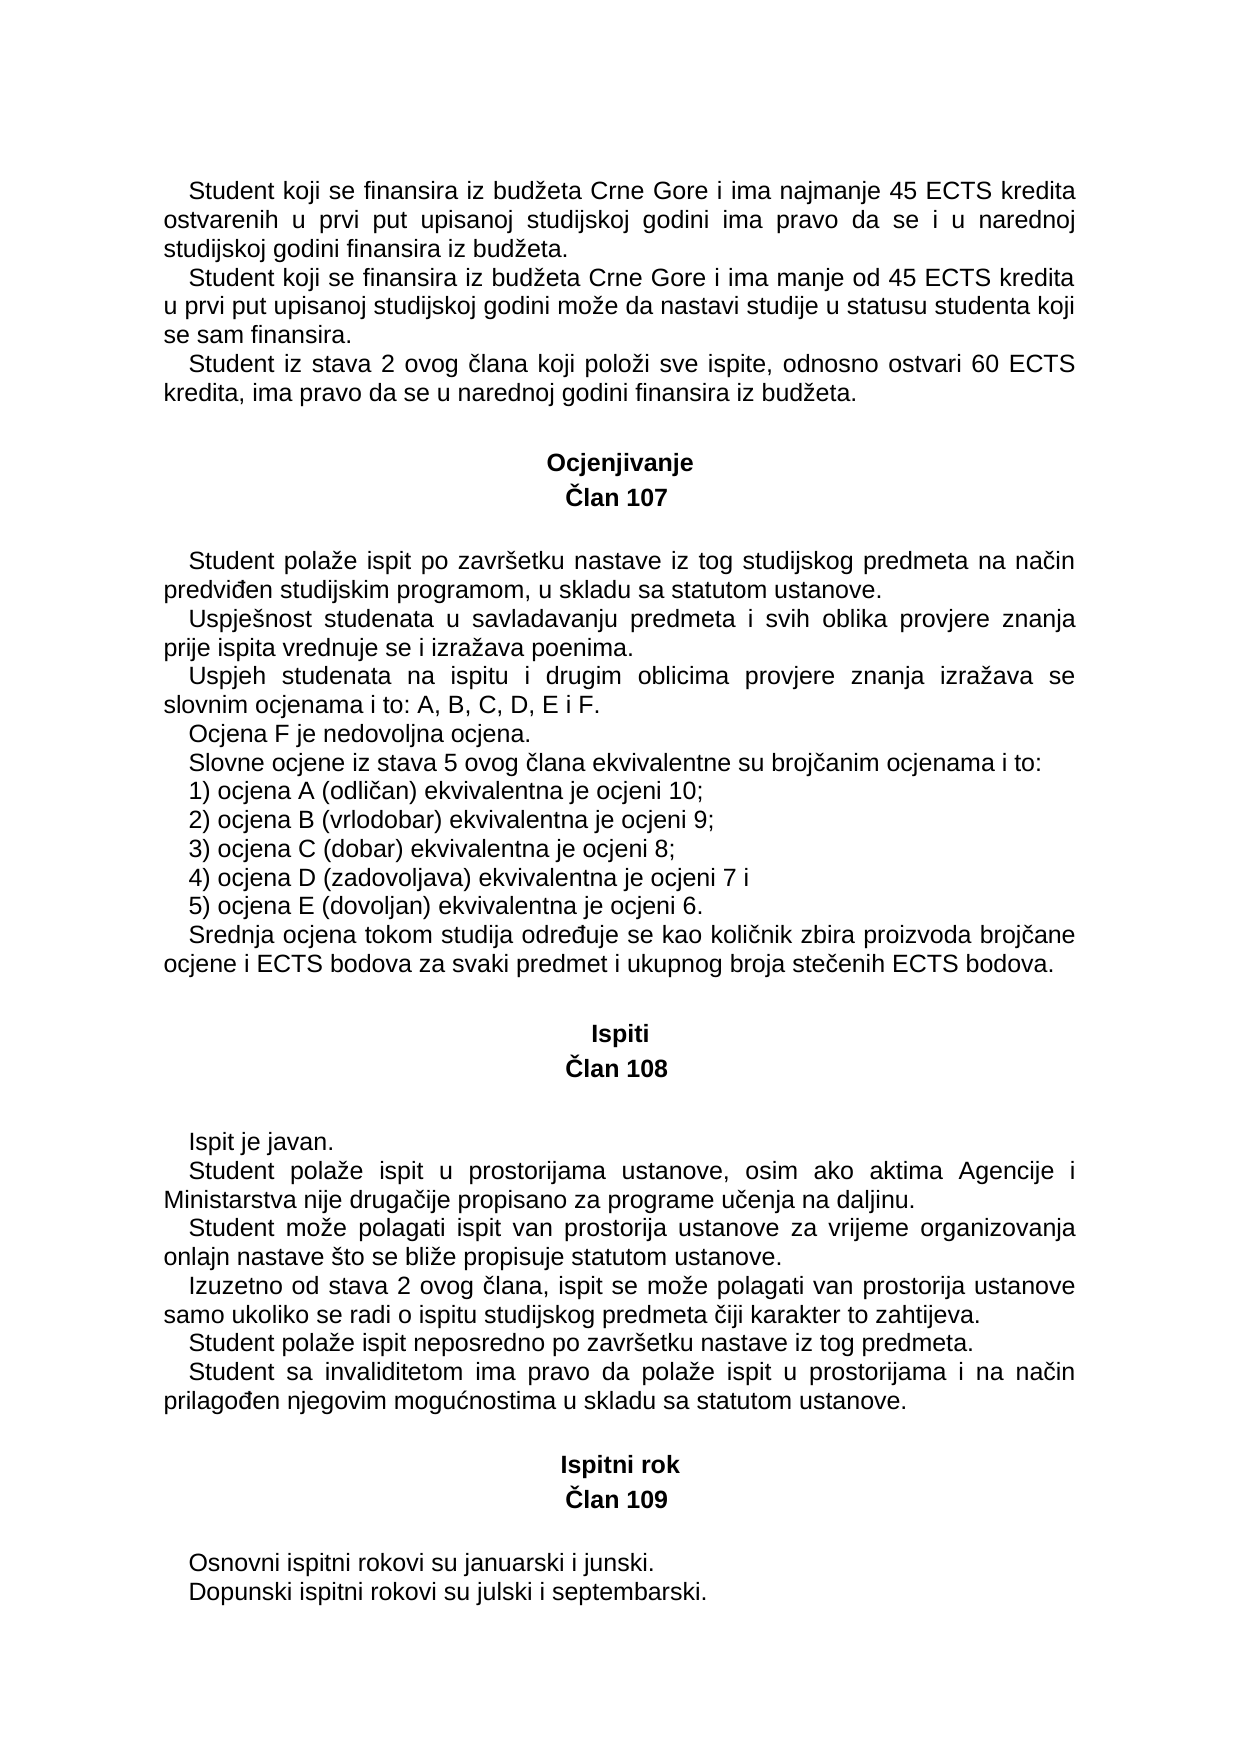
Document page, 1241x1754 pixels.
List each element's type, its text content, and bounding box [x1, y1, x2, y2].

text Član 109 ﻿ [148, 1485, 1093, 1513]
text 2) ocjena B (vrlodobar) ekvivalentna je ocjeni 9; [163, 805, 1077, 834]
text Ocjena F je nedovoljna ocjena. [163, 719, 1077, 748]
text Student iz stava 2 ovog člana koji položi sve ispite, odnosno ostvari 60 ECTS kredita, ima pravo da se u narednoj godini finansira iz budžeta. [163, 349, 1077, 406]
text Ispiti [148, 1019, 1093, 1048]
text Ispit je javan. [163, 1127, 1077, 1156]
text 3) ocjena C (dobar) ekvivalentna je ocjeni 8; [163, 834, 1077, 863]
text Uspješnost studenata u savladavanju predmeta i svih oblika provjere znanja prije ispita vrednuje se i izražava poenima. [163, 604, 1077, 661]
text Ocjenjivanje [148, 448, 1093, 476]
text Slovne ocjene iz stava 5 ovog člana ekvivalentne su brojčanim ocjenama i to: [163, 748, 1077, 776]
text Student sa invaliditetom ima pravo da polaže ispit u prostorijama i na način prilagođen njegovim mogućnostima u skladu sa statutom ustanove. [163, 1357, 1077, 1415]
text Član 108 ﻿ [148, 1054, 1093, 1083]
text Student koji se finansira iz budžeta Crne Gore i ima manje od 45 ECTS kredita u prvi put upisanoj studijskoj godini može da nastavi studije u statusu studenta koji se sam finansira. [163, 263, 1077, 349]
text Uspjeh studenata na ispitu i drugim oblicima provjere znanja izražava se slovnim ocjenama i to: A, B, C, D, E i F. [163, 661, 1077, 719]
text Osnovni ispitni rokovi su januarski i junski. [163, 1548, 1077, 1577]
text Student polaže ispit po završetku nastave iz tog studijskog predmeta na način predviđen studijskim programom, u skladu sa statutom ustanove. [163, 546, 1077, 604]
text Ispitni rok [148, 1450, 1093, 1478]
text Student koji se finansira iz budžeta Crne Gore i ima najmanje 45 ECTS kredita ostvarenih u prvi put upisanoj studijskoj godini ima pravo da se i u narednoj studijskoj godini finansira iz budžeta. [163, 176, 1077, 263]
text Student može polagati ispit van prostorija ustanove za vrijeme organizovanja onlajn nastave što se bliže propisuje statutom ustanove. [163, 1213, 1077, 1271]
text Srednja ocjena tokom studija određuje se kao količnik zbira proizvoda brojčane ocjene i ECTS bodova za svaki predmet i ukupnog broja stečenih ECTS bodova. [163, 920, 1077, 978]
text Dopunski ispitni rokovi su julski i septembarski. [163, 1577, 1077, 1606]
text Student polaže ispit u prostorijama ustanove, osim ako aktima Agencije i Ministarstva nije drugačije propisano za programe učenja na daljinu. [163, 1156, 1077, 1213]
text 1) ocjena A (odličan) ekvivalentna je ocjeni 10; [163, 776, 1077, 805]
text Izuzetno od stava 2 ovog člana, ispit se može polagati van prostorija ustanove samo ukoliko se radi o ispitu studijskog predmeta čiji karakter to zahtijeva. [163, 1271, 1077, 1328]
text Član 107 ﻿ [148, 483, 1093, 511]
text Student polaže ispit neposredno po završetku nastave iz tog predmeta. [163, 1328, 1077, 1357]
text 5) ocjena E (dovoljan) ekvivalentna je ocjeni 6. [163, 891, 1077, 920]
text 4) ocjena D (zadovoljava) ekvivalentna je ocjeni 7 i [163, 863, 1077, 891]
